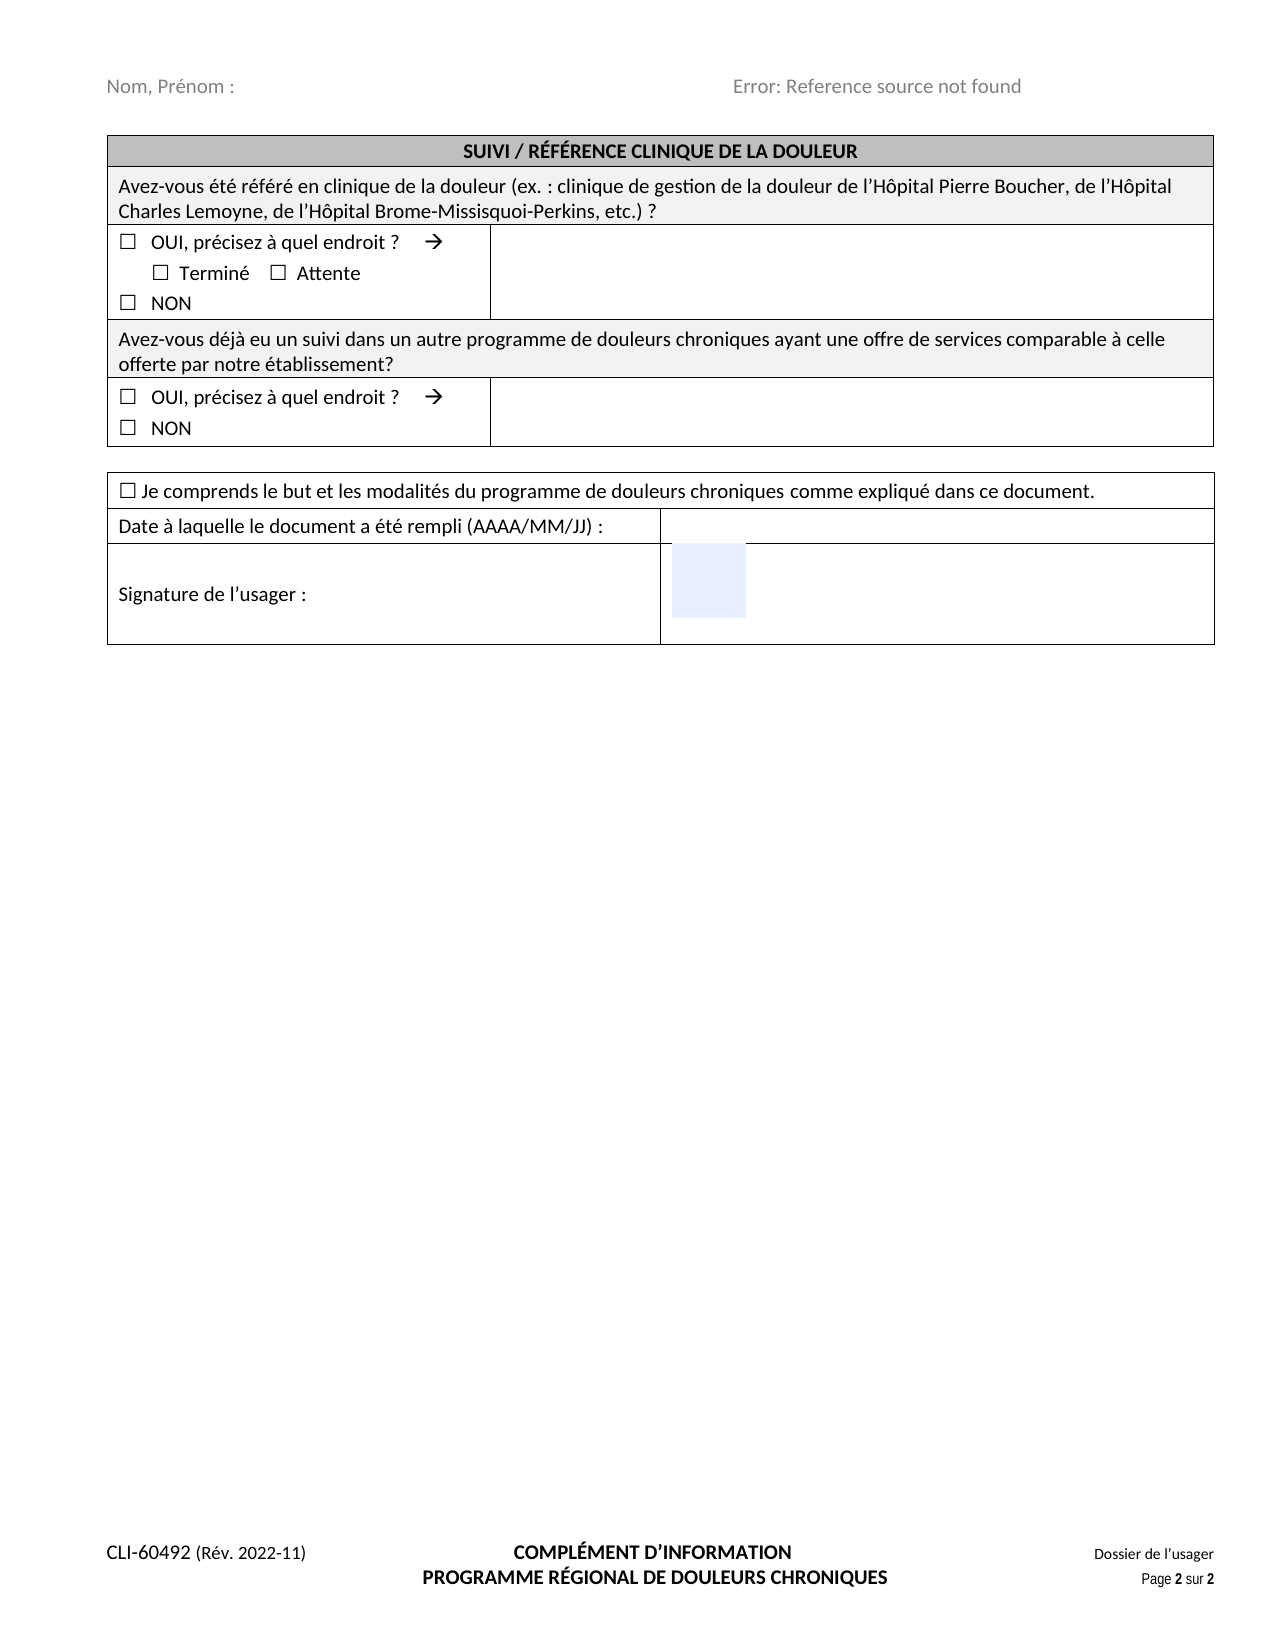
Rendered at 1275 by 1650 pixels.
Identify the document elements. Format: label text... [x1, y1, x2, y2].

table_header SUIVI / RÉFÉRENCE CLINIQUE DE LA DOULEUR [108, 136, 1213, 166]
table_cell OUI, précisez à quel endroit ? NON [108, 378, 490, 446]
table_cell OUI, précisez à quel endroit ? Terminé Attente NON [108, 225, 490, 319]
picture [671, 543, 746, 618]
table_cell Avez-vous été référé en clinique de la douleur (ex. : clinique de gestion de la douleur de l’Hôpital Pierre Boucher, de l’Hôpital Charles Lemoyne, de l’Hôpital Brome-Missisquoi-Perkins, etc.) ? [108, 167, 1213, 224]
table_cell [491, 225, 1213, 319]
table_cell Signature de l’usager : [108, 544, 660, 643]
table_cell Avez-vous déjà eu un suivi dans un autre programme de douleurs chroniques ayant une offre de services comparable à celle offerte par notre établissement? [108, 320, 1213, 377]
table_cell [661, 544, 1214, 643]
table_header Je comprends le but et les modalités du programme de douleurs chroniques comme expliqué dans ce document. [108, 473, 1214, 507]
table_cell [491, 378, 1213, 446]
table_cell Date à laquelle le document a été rempli (AAAA/MM/JJ) : [108, 509, 660, 543]
